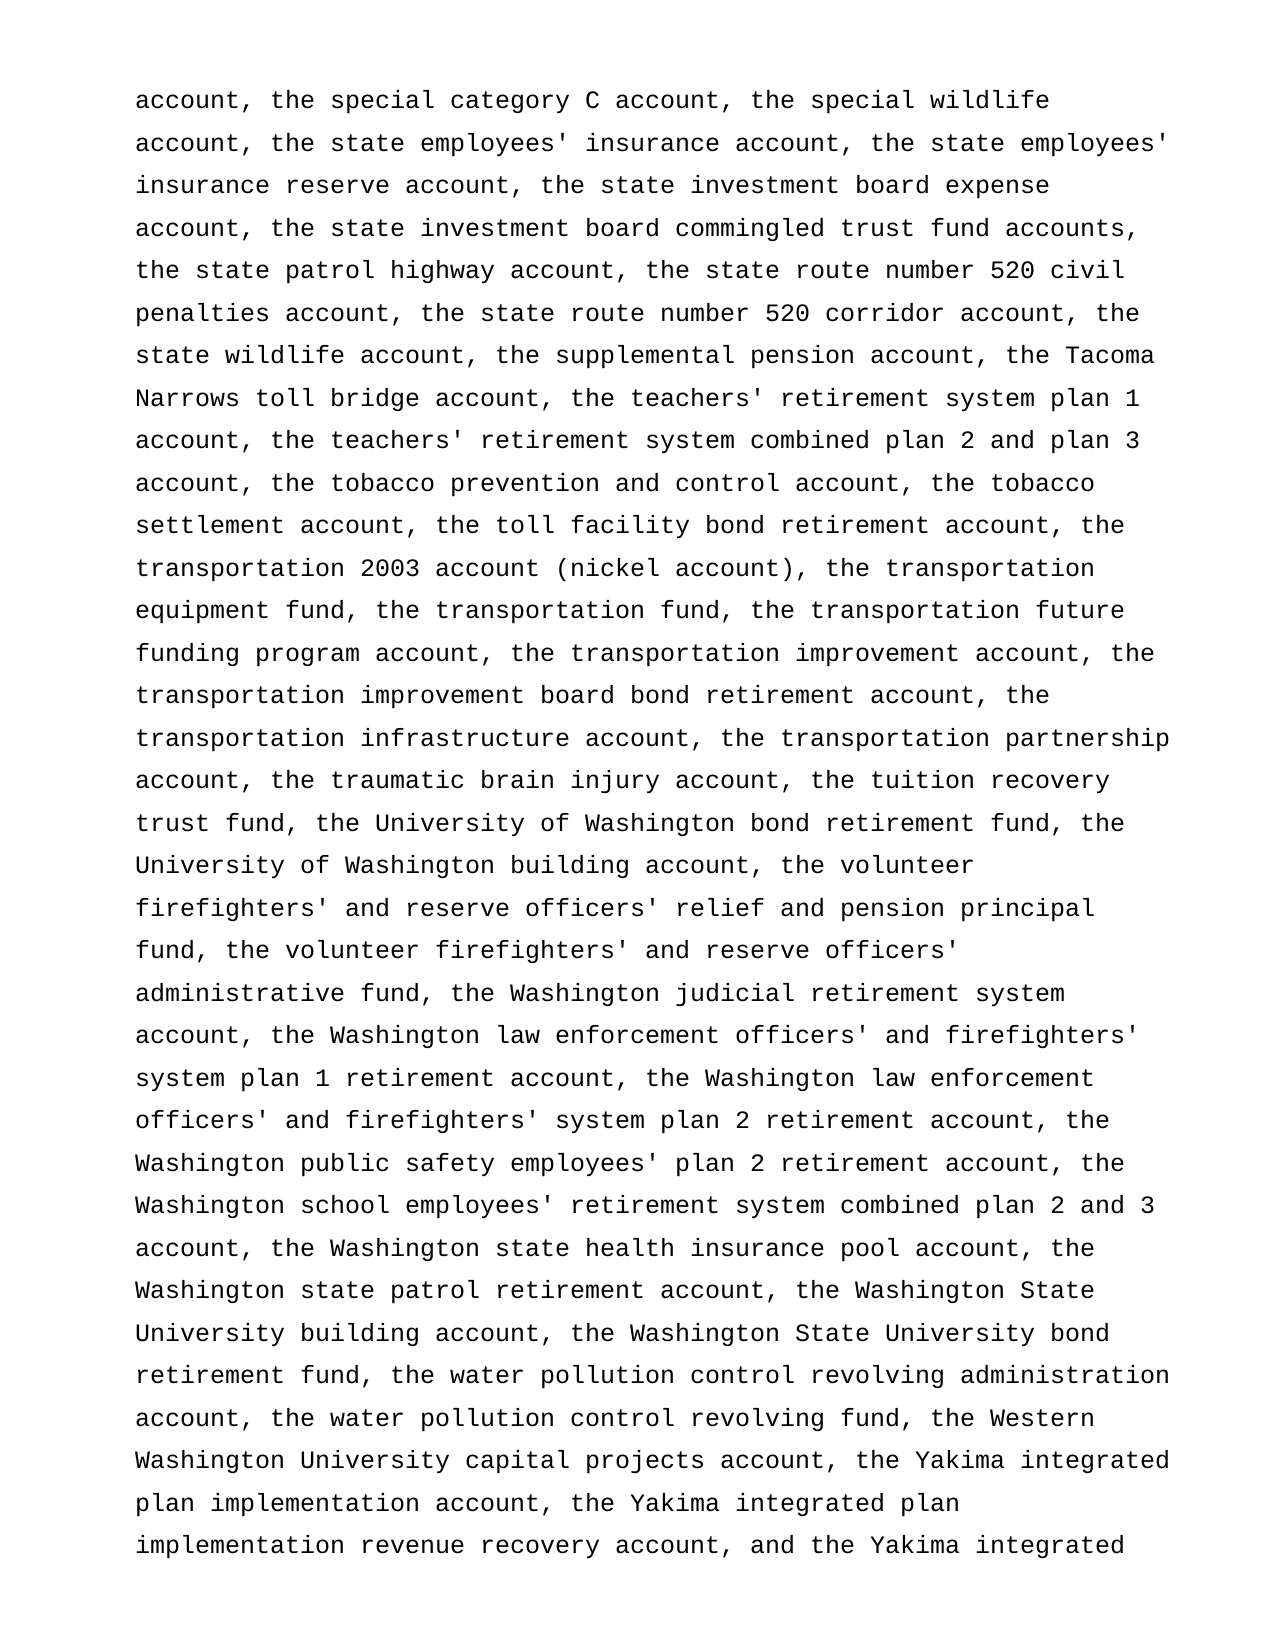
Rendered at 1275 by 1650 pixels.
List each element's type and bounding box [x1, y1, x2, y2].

text [135, 75, 1170, 1562]
